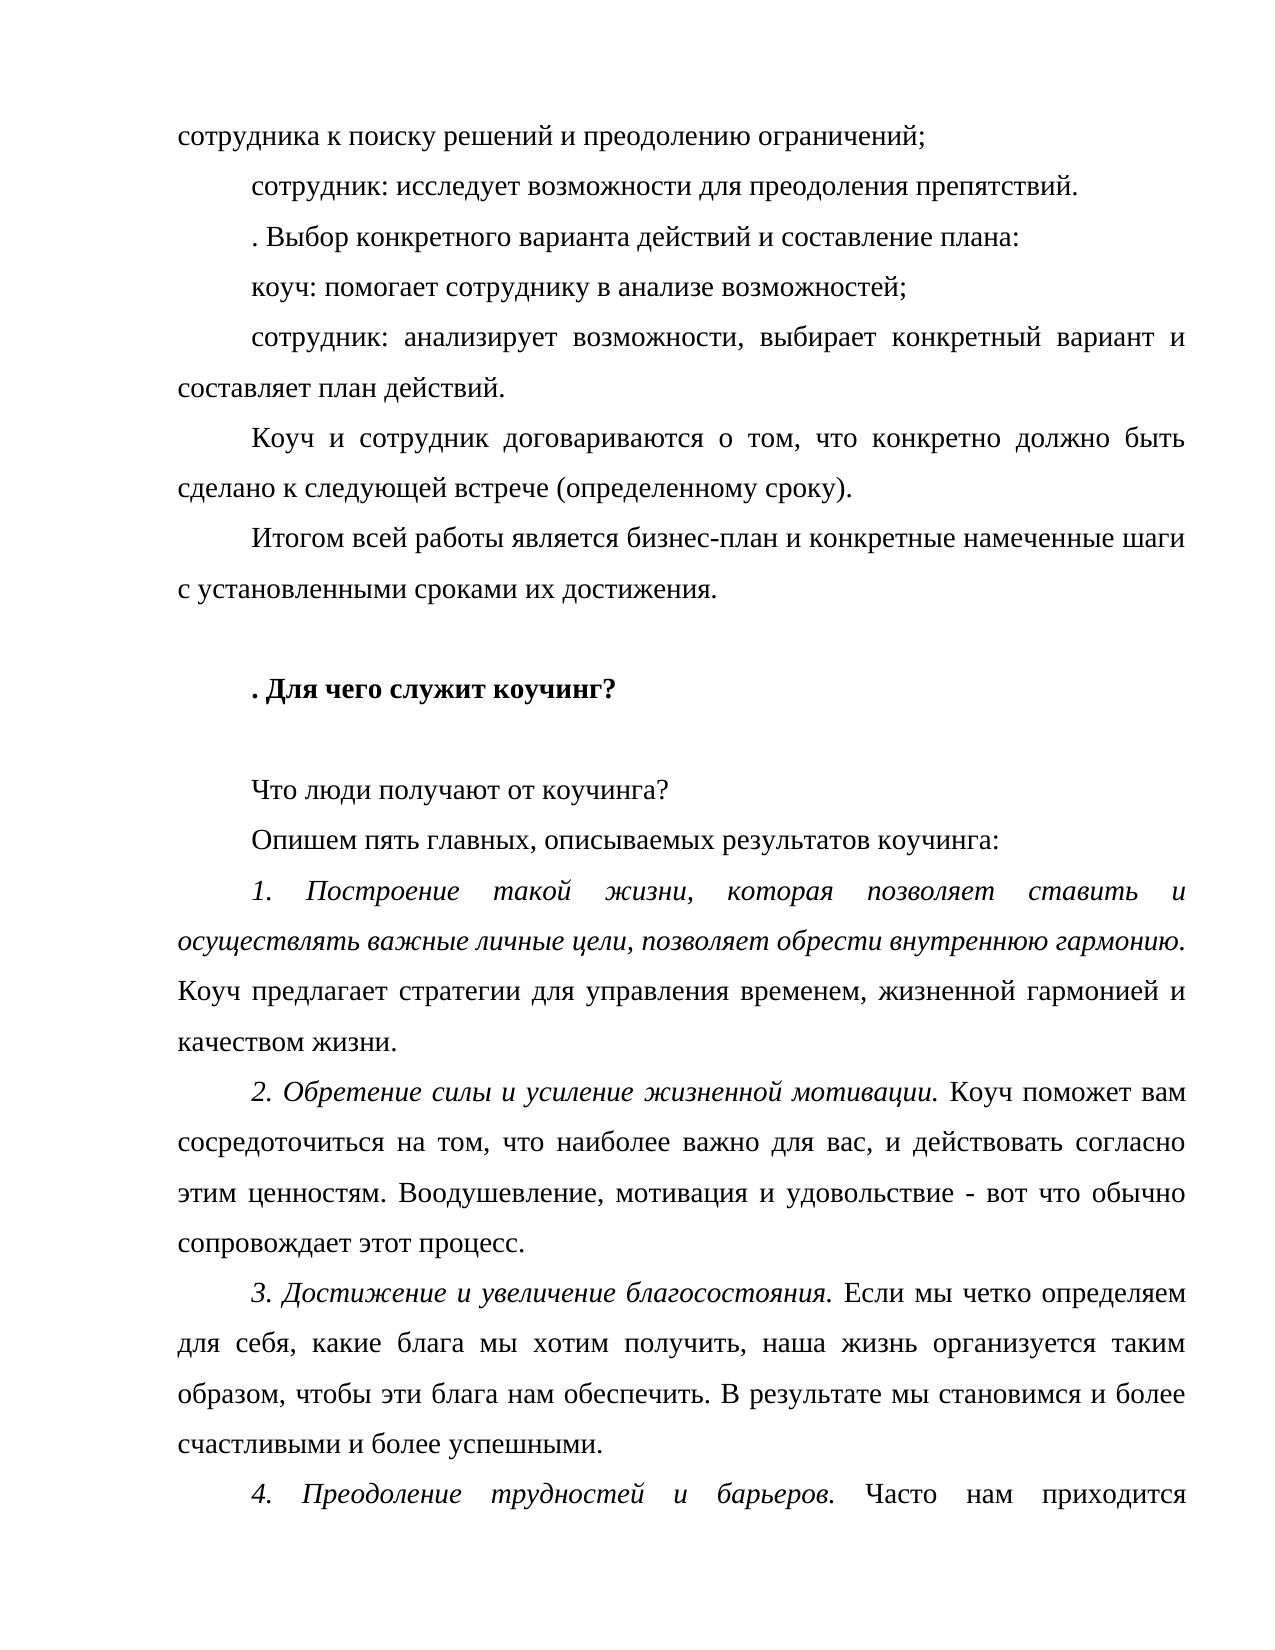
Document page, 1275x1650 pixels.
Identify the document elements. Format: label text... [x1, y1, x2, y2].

text . Выбор конкретного варианта действий и составление плана: [177, 219, 1186, 252]
text 2. Обретение силы и усиление жизненной мотивации. Коуч поможет вам сосредоточиться на том, что наиболее важно для вас, и действовать согласно этим ценностям. Воодушевление, мотивация и удовольствие - вот что обычно сопровождает этот процесс. [177, 1074, 1186, 1258]
subtitle . Для чего служит коучинг? [177, 672, 1186, 705]
text Коуч и сотрудник договариваются о том, что конкретно должно быть сделано к следующей встрече (определенному сроку). [177, 420, 1186, 504]
text 3. Достижение и увеличение благосостояния. Если мы четко определяем для себя, какие блага мы хотим получить, наша жизнь организуется таким образом, чтобы эти блага нам обеспечить. В результате мы становимся и более счастливыми и более успешными. [177, 1275, 1186, 1460]
text Итогом всей работы является бизнес-план и конкретные намеченные шаги с установленными сроками их достижения. [177, 521, 1186, 604]
text сотрудник: анализирует возможности, выбирает конкретный вариант и составляет план действий. [177, 319, 1186, 403]
text коуч: помогает сотруднику в анализе возможностей; [177, 269, 1186, 303]
text Что люди получают от коучинга? [177, 772, 1186, 806]
text сотрудник: исследует возможности для преодоления препятствий. [177, 168, 1186, 202]
text 1. Построение такой жизни, которая позволяет ставить и осуществлять важные личные цели, позволяет обрести внутреннюю гармонию. Коуч предлагает стратегии для управления временем, жизненной гармонией и качеством жизни. [177, 873, 1186, 1057]
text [177, 118, 1186, 152]
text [177, 1477, 1186, 1510]
text Опишем пять главных, описываемых результатов коучинга: [177, 822, 1186, 856]
